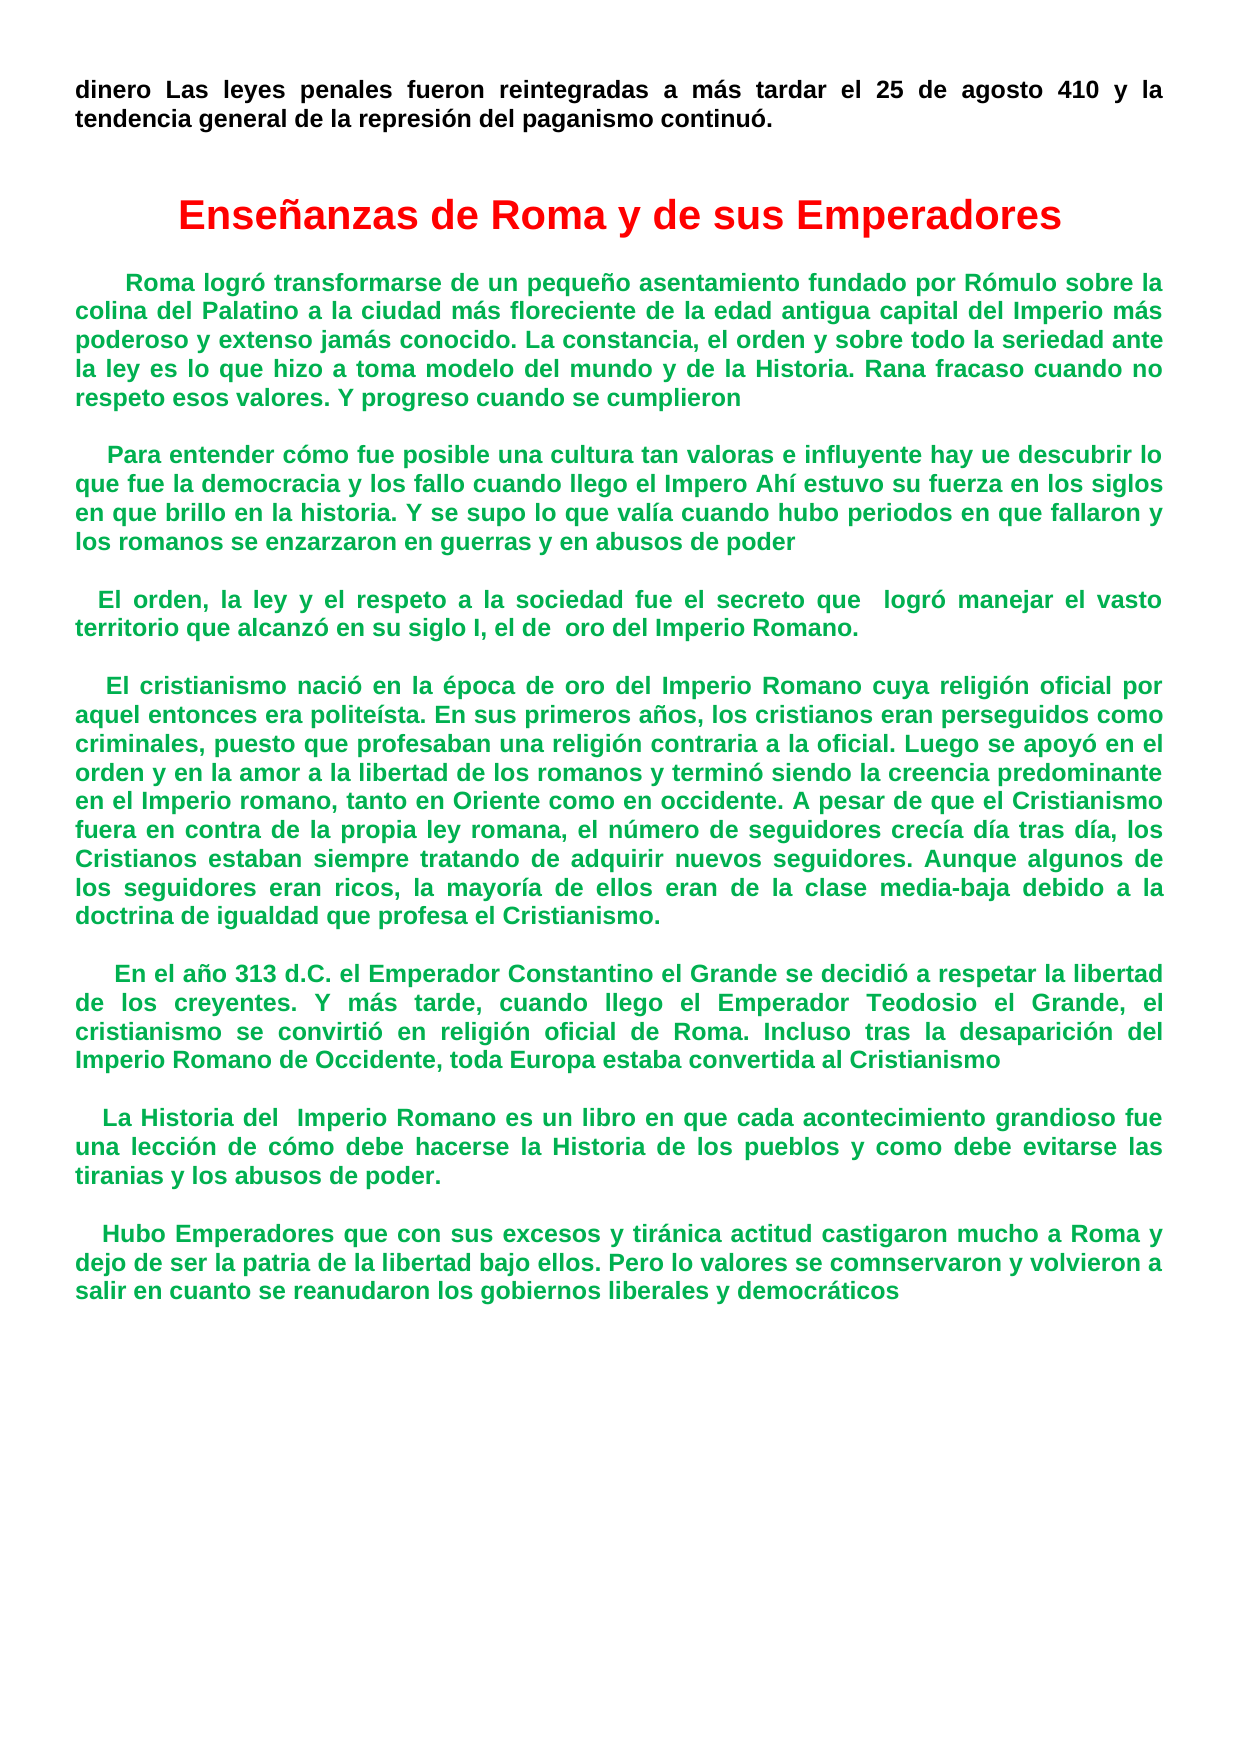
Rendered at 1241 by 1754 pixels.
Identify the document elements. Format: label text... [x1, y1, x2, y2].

text En el año 313 d.C. el Emperador Constantino el Grande se decidió a respetar la libertad de los creyentes. Y más tarde, cuando llego el Emperador Teodosio el Grande, el cristianismo se convirtió en religión oficial de Roma. Incluso tras la desaparición del Imperio Romano de Occidente, toda Europa estaba convertida al Cristianismo [75, 959, 1165, 1074]
text El orden, la ley y el respeto a la sociedad fue el secreto que logró manejar el vasto territorio que alcanzó en su siglo I, el de oro del Imperio Romano. [75, 584, 1165, 642]
text Para entender cómo fue posible una cultura tan valoras e influyente hay ue descubrir lo que fue la democracia y los fallo cuando llego el Impero Ahí estuvo su fuerza en los siglos en que brillo en la historia. Y se supo lo que valía cuando hubo periodos en que fallaron y los romanos se enzarzaron en guerras y en abusos de poder [75, 440, 1165, 555]
text Roma logró transformarse de un pequeño asentamiento fundado por Rómulo sobre la colina del Palatino a la ciudad más floreciente de la edad antigua capital del Imperio más poderoso y extenso jamás conocido. La constancia, el orden y sobre todo la seriedad ante la ley es lo que hizo a toma modelo del mundo y de la Historia. Rana fracaso cuando no respeto esos valores. Y progreso cuando se cumplieron [75, 267, 1165, 411]
text La Historia del Imperio Romano es un libro en que cada acontecimiento grandioso fue una lección de cómo debe hacerse la Historia de los pueblos y como debe evitarse las tiranias y los abusos de poder. [75, 1103, 1165, 1189]
text Hubo Emperadores que con sus excesos y tiránica actitud castigaron mucho a Roma y dejo de ser la patria de la libertad bajo ellos. Pero lo valores se comnservaron y volvieron a salir en cuanto se reanudaron los gobiernos liberales y democráticos [75, 1219, 1165, 1305]
text Enseñanzas de Roma y de sus Emperadores [75, 190, 1165, 238]
text El cristianismo nació en la época de oro del Imperio Romano cuya religión oficial por aquel entonces era politeísta. En sus primeros años, los cristianos eran perseguidos como criminales, puesto que profesaban una religión contraria a la oficial. Luego se apoyó en el orden y en la amor a la libertad de los romanos y terminó siendo la creencia predominante en el Imperio romano, tanto en Oriente como en occidente. A pesar de que el Cristianismo fuera en contra de la propia ley romana, el número de seguidores crecía día tras día, los Cristianos estaban siempre tratando de adquirir nuevos seguidores. Aunque algunos de los seguidores eran ricos, la mayoría de ellos eran de la clase media-baja debido a la doctrina de igualdad que profesa el Cristianismo. [75, 671, 1165, 930]
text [75, 75, 1165, 132]
